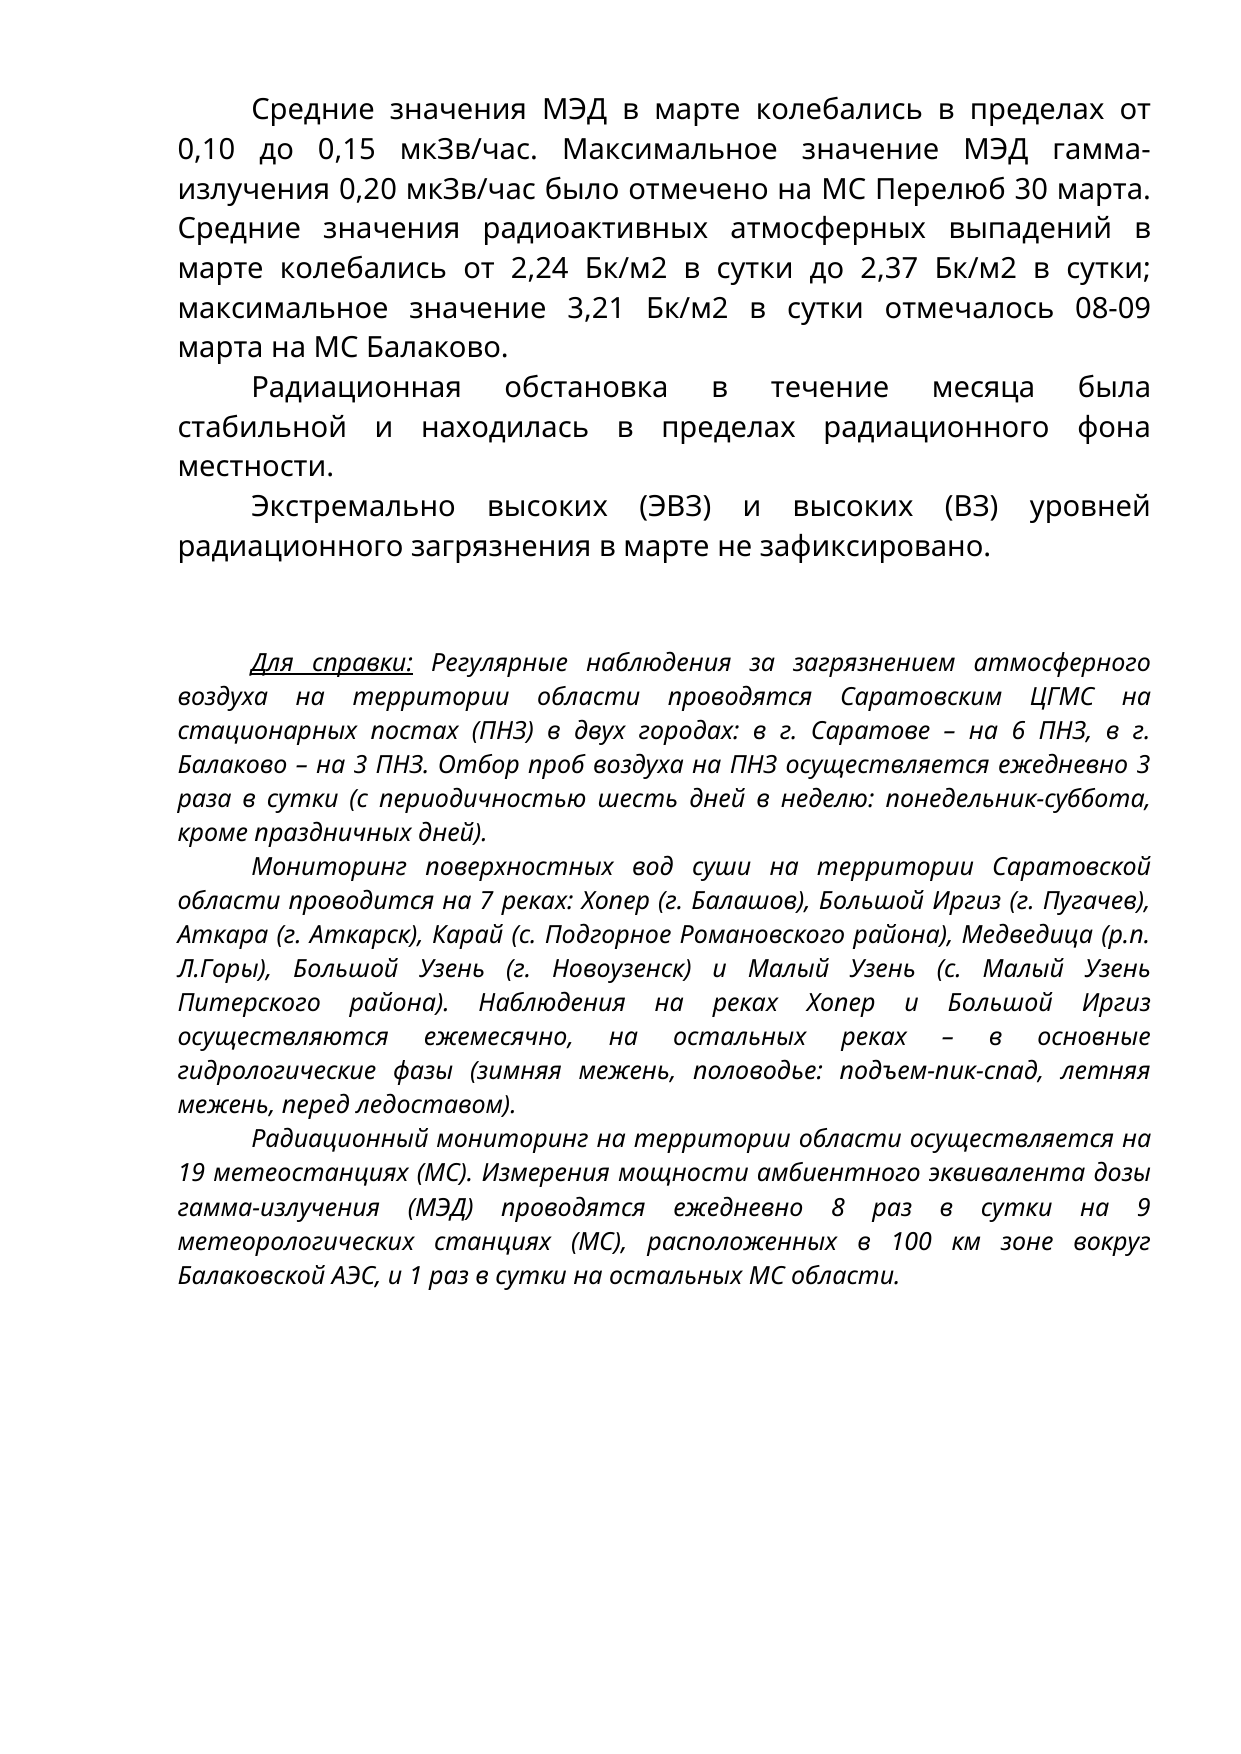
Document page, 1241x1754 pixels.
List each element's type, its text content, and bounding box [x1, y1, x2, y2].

text Средние значения МЭД в марте колебались в пределах от 0,10 до 0,15 мкЗв/час. Максимальное значение МЭД гамма-излучения 0,20 мкЗв/час было отмечено на МС Перелюб 30 марта. Средние значения радиоактивных атмосферных выпадений в марте колебались от 2,24 Бк/м2 в сутки до 2,37 Бк/м2 в сутки; максимальное значение 3,21 Бк/м2 в сутки отмечалось 08-09 марта на МС Балаково. [177, 88, 1152, 366]
text Радиационная обстановка в течение месяца была стабильной и находилась в пределах радиационного фона местности. [177, 366, 1152, 485]
text Экстремально высоких (ЭВЗ) и высоких (ВЗ) уровней радиационного загрязнения в марте не зафиксировано. [177, 485, 1152, 565]
text Мониторинг поверхностных вод суши на территории Саратовской области проводится на 7 реках: Хопер (г. Балашов), Большой Иргиз (г. Пугачев), Аткара (г. Аткарск), Карай (с. Подгорное Романовского района), Медведица (р.п. Л.Горы), Большой Узень (г. Новоузенск) и Малый Узень (с. Малый Узень Питерского района). Наблюдения на реках Хопер и Большой Иргиз осуществляются ежемесячно, на остальных реках – в основные гидрологические фазы (зимняя межень, половодье: подъем-пик-спад, летняя межень, перед ледоставом). [177, 848, 1152, 1121]
text Радиационный мониторинг на территории области осуществляется на 19 метеостанциях (МС). Измерения мощности амбиентного эквивалента дозы гамма-излучения (МЭД) проводятся ежедневно 8 раз в сутки на 9 метеорологических станциях (МС), расположенных в 100 км зоне вокруг Балаковской АЭС, и 1 раз в сутки на остальных МС области. [177, 1121, 1152, 1291]
text Для справки: Регулярные наблюдения за загрязнением атмосферного воздуха на территории области проводятся Саратовским ЦГМС на стационарных постах (ПНЗ) в двух городах: в г. Саратове – на 6 ПНЗ, в г. Балаково – на 3 ПНЗ. Отбор проб воздуха на ПНЗ осуществляется ежедневно 3 раза в сутки (с периодичностью шесть дней в неделю: понедельник-суббота, кроме праздничных дней). [177, 644, 1152, 848]
